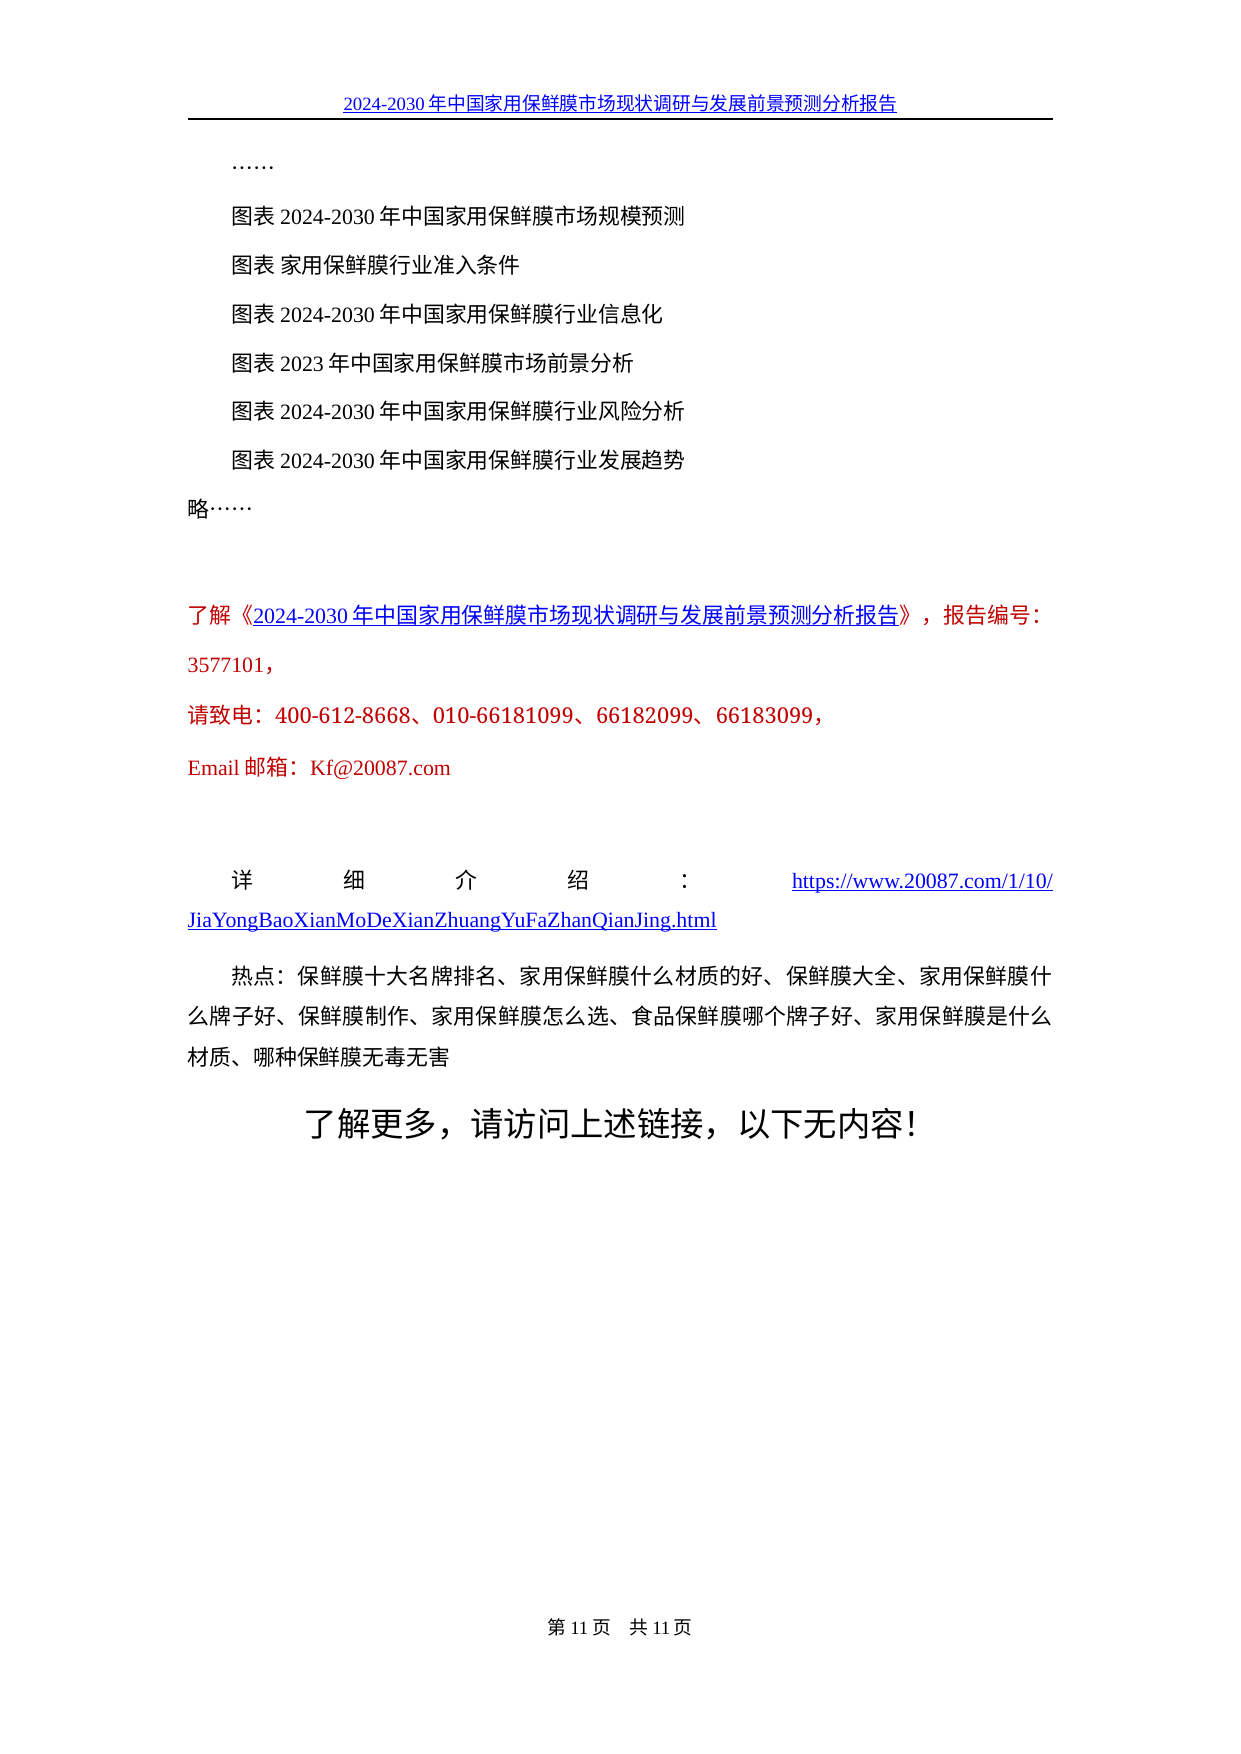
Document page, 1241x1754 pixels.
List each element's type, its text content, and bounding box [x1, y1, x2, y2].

text 了解《2024-2030年中国家用保鲜膜市场现状调研与发展前景预测分析报告》，报告编号：3577101， [187, 598, 1053, 679]
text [187, 150, 1053, 524]
title 了解更多，请访问上述链接，以下无内容！ [187, 1089, 1053, 1154]
text 热点：保鲜膜十大名牌排名、家用保鲜膜什么材质的好、保鲜膜大全、家用保鲜膜什么牌子好、保鲜膜制作、家用保鲜膜怎么选、食品保鲜膜哪个牌子好、家用保鲜膜是什么材质、哪种保鲜膜无毒无害 [187, 958, 1053, 1072]
text 详细介绍：https://www.20087.com/1/10/JiaYongBaoXianMoDeXianZhuangYuFaZhanQianJing.html [187, 863, 1053, 936]
text 请致电：400-612-8668、010-66181099、66182099、66183099， [187, 698, 1053, 731]
text Email邮箱：Kf@20087.com [187, 750, 1053, 782]
